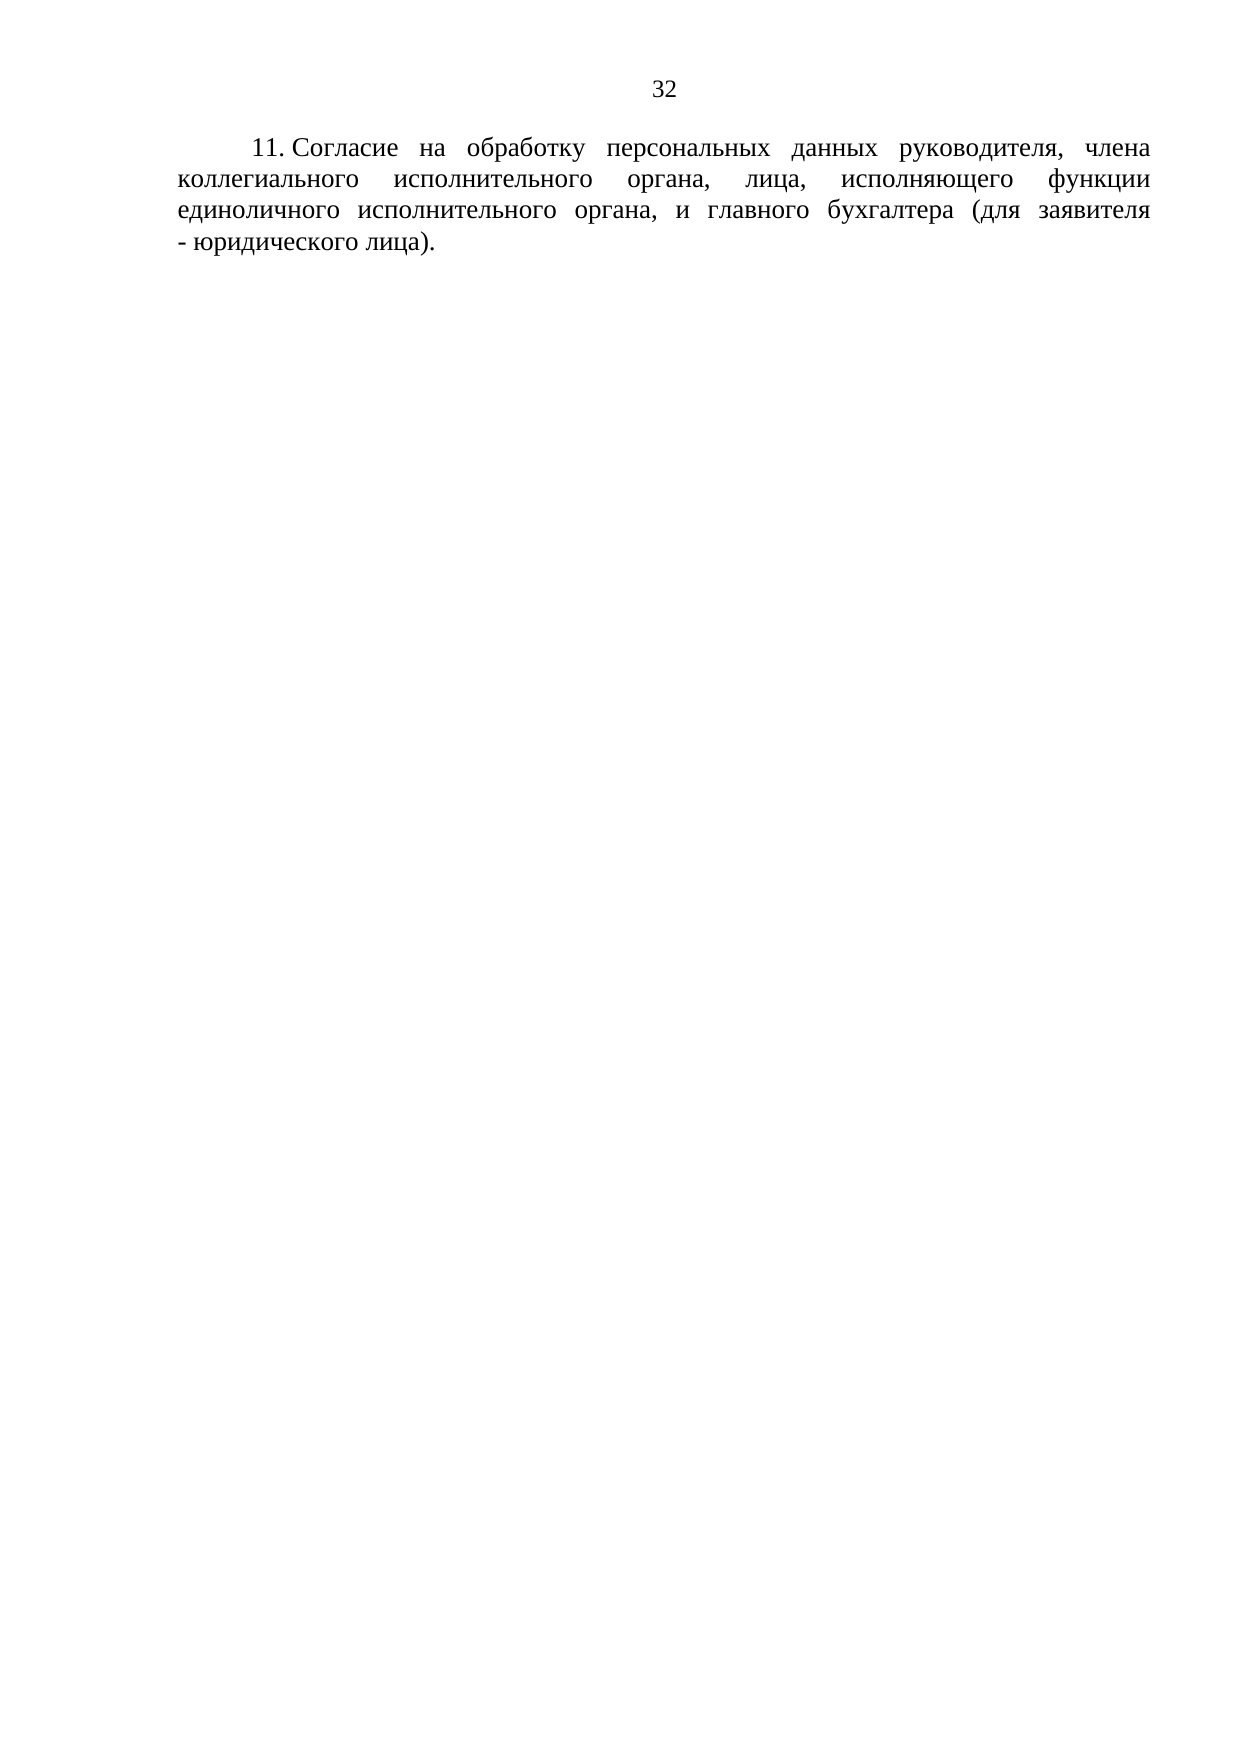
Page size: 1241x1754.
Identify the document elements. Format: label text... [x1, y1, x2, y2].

text 11. Согласие на обработку персональных данных руководителя, члена коллегиального исполнительного органа, лица, исполняющего функции единоличного исполнительного органа, и главного бухгалтера (для заявителя - юридического лица). [177, 131, 1152, 256]
